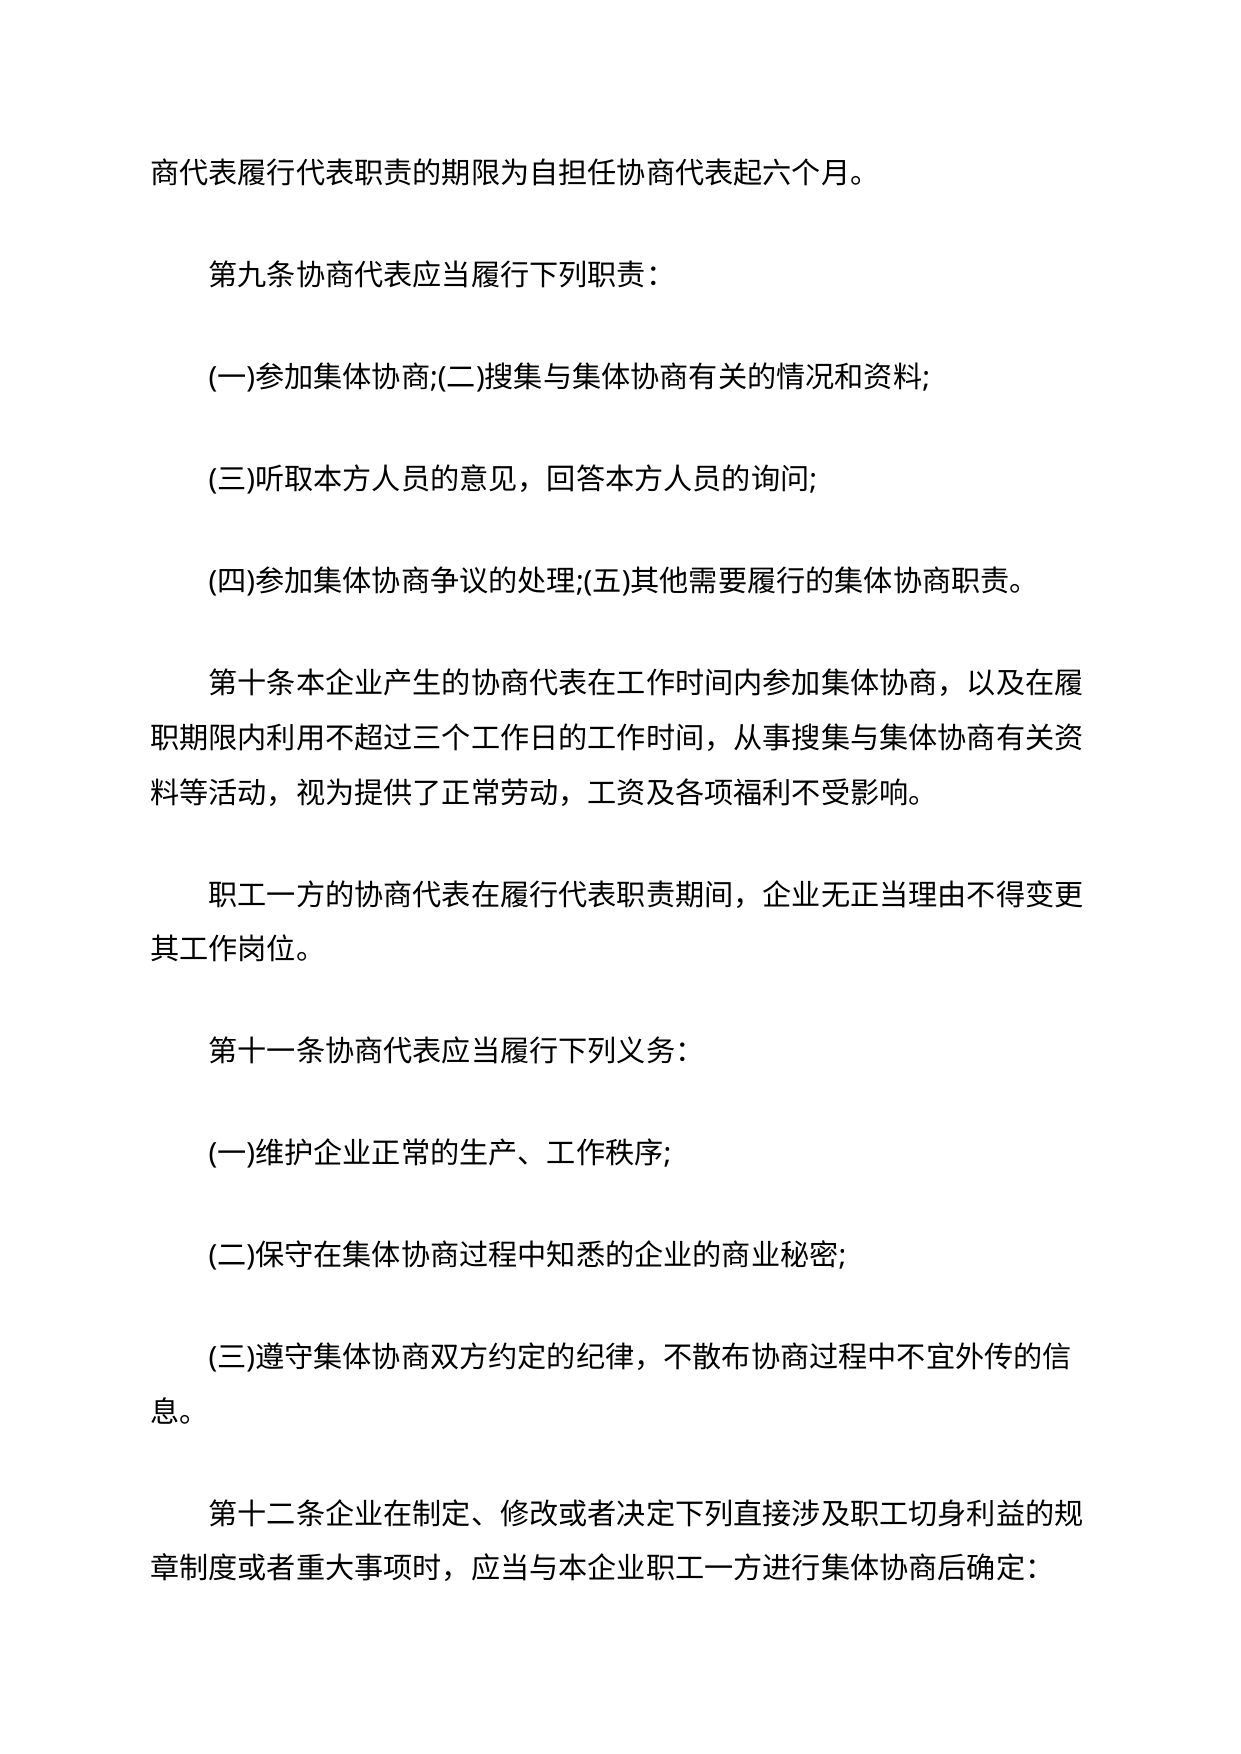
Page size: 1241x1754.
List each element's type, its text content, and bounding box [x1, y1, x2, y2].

text (二)保守在集体协商过程中知悉的企业的商业秘密; [150, 1231, 1090, 1274]
text 职工一方的协商代表在履行代表职责期间，企业无正当理由不得变更其工作岗位。 [150, 871, 1090, 968]
text (一)参加集体协商;(二)搜集与集体协商有关的情况和资料; [150, 353, 1090, 396]
text (三)听取本方人员的意见，回答本方人员的询问; [150, 456, 1090, 498]
text (四)参加集体协商争议的处理;(五)其他需要履行的集体协商职责。 [150, 557, 1090, 600]
text (三)遵守集体协商双方约定的纪律，不散布协商过程中不宜外传的信息。 [150, 1333, 1090, 1431]
text 第十二条企业在制定、修改或者决定下列直接涉及职工切身利益的规章制度或者重大事项时，应当与本企业职工一方进行集体协商后确定： [150, 1490, 1090, 1587]
text 第九条协商代表应当履行下列职责： [150, 252, 1090, 294]
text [150, 150, 1090, 192]
text 第十条本企业产生的协商代表在工作时间内参加集体协商，以及在履职期限内利用不超过三个工作日的工作时间，从事搜集与集体协商有关资料等活动，视为提供了正常劳动，工资及各项福利不受影响。 [150, 659, 1090, 812]
text 第十一条协商代表应当履行下列义务： [150, 1028, 1090, 1070]
text (一)维护企业正常的生产、工作秩序; [150, 1129, 1090, 1172]
